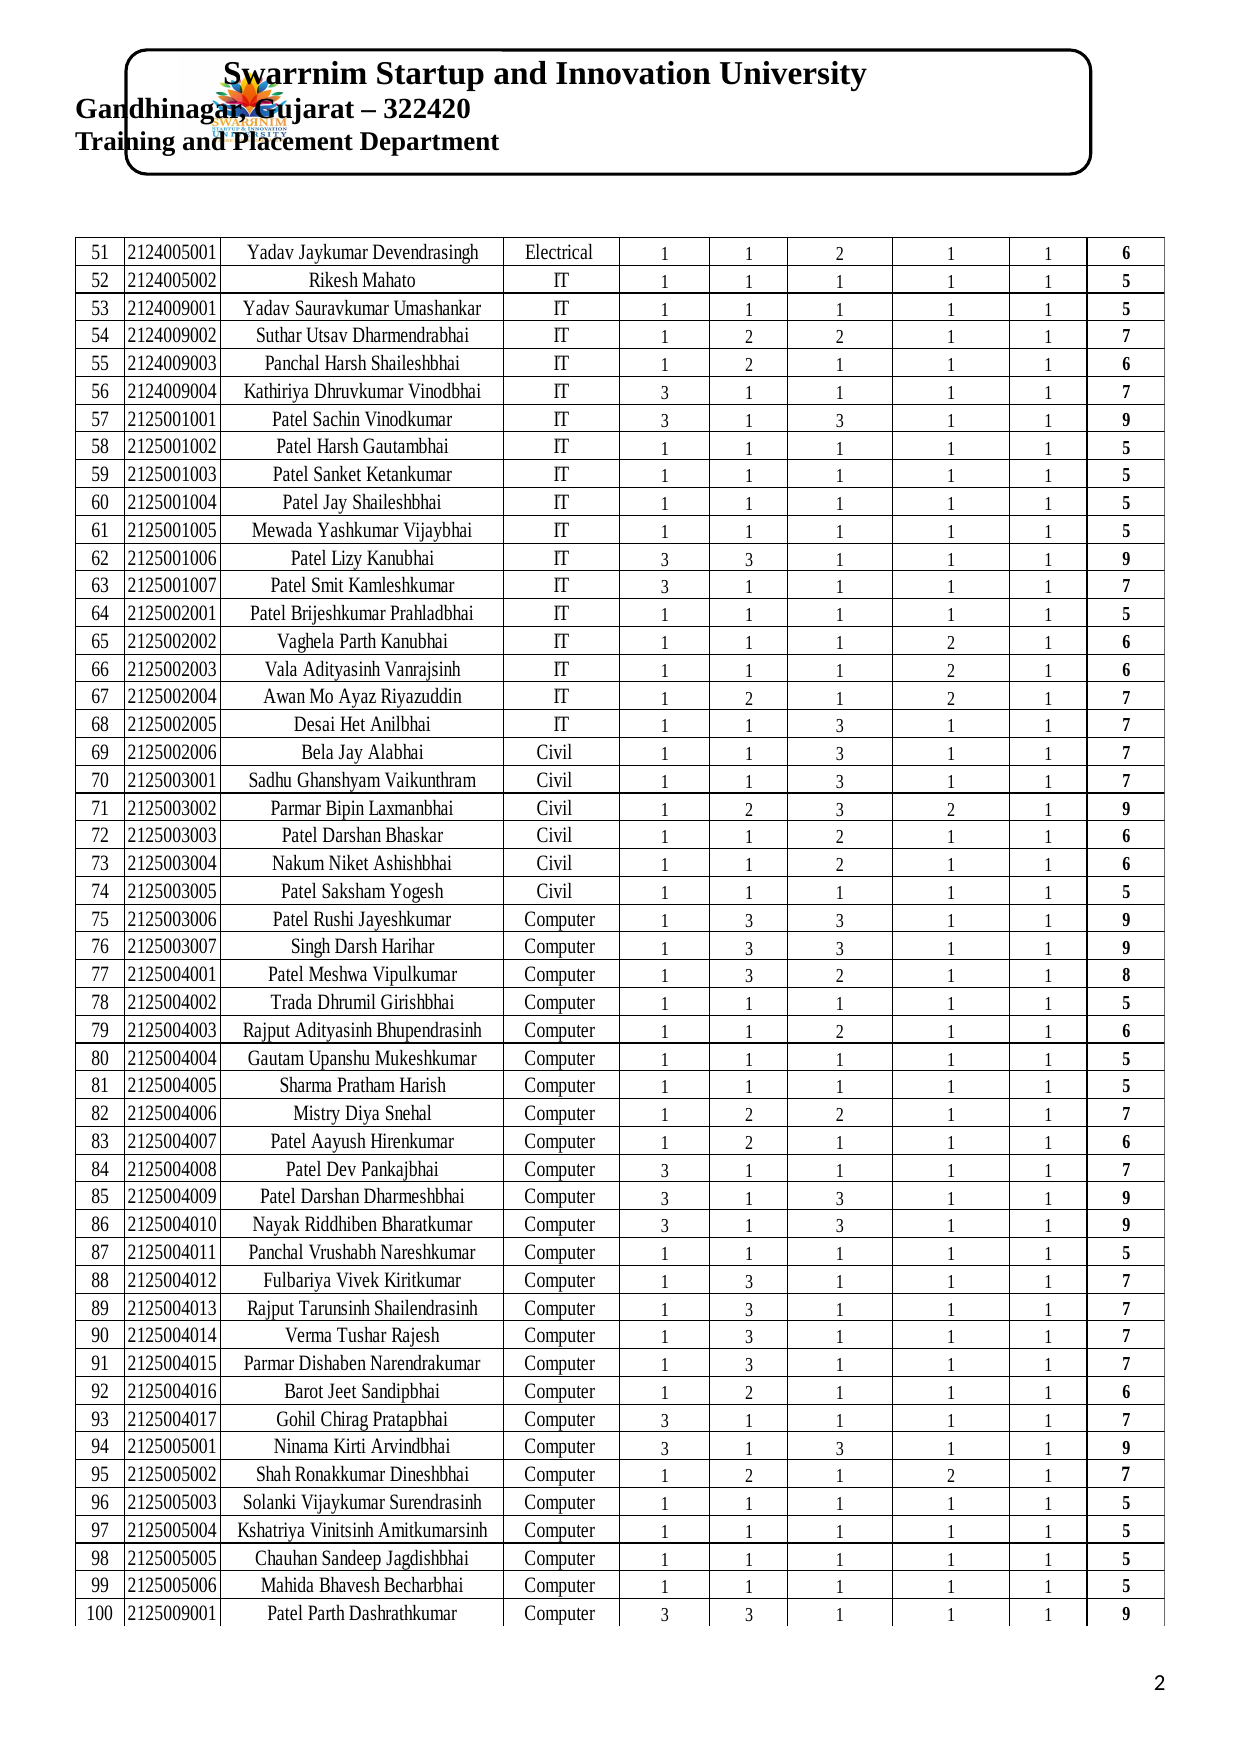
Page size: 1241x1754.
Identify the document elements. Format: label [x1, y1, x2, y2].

picture [179, 52, 320, 162]
